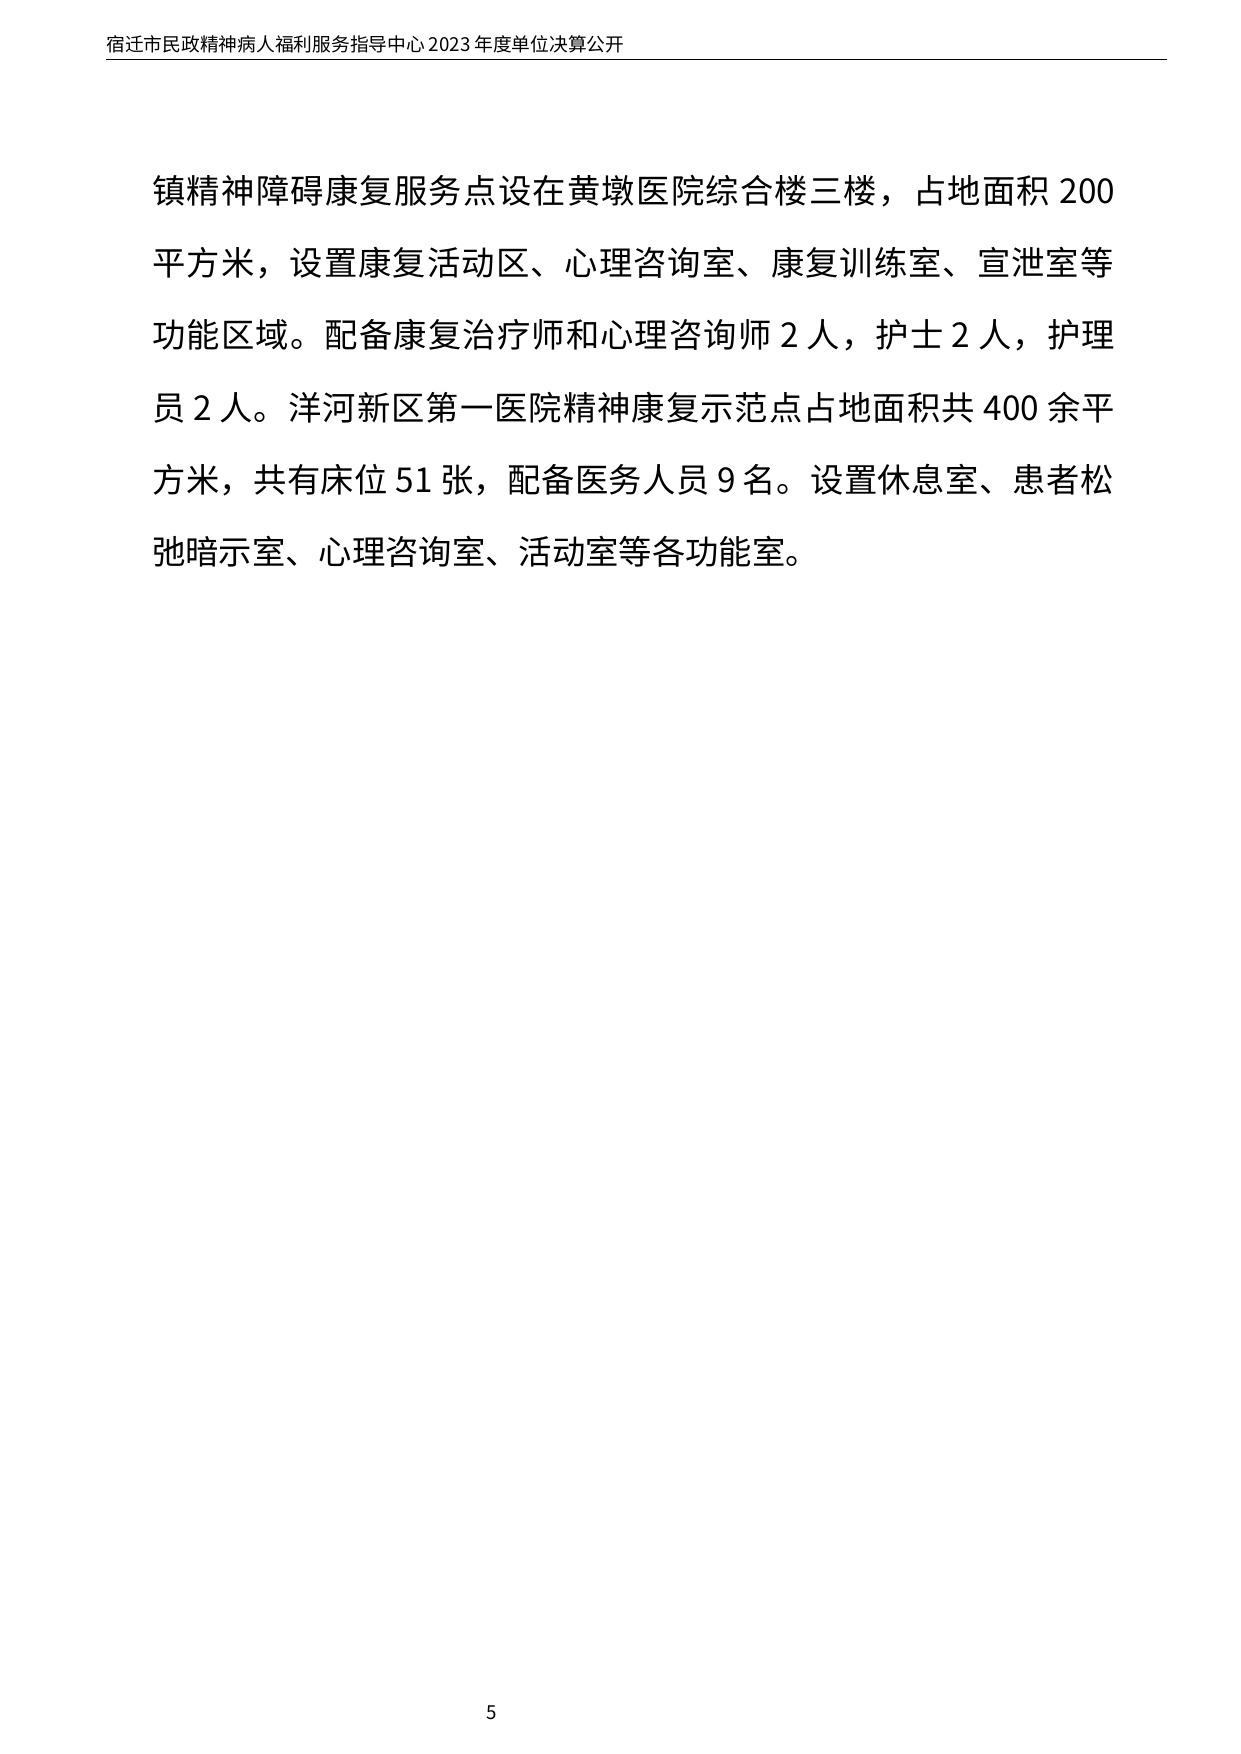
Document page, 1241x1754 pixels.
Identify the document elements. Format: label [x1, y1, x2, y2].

text [152, 164, 1115, 574]
